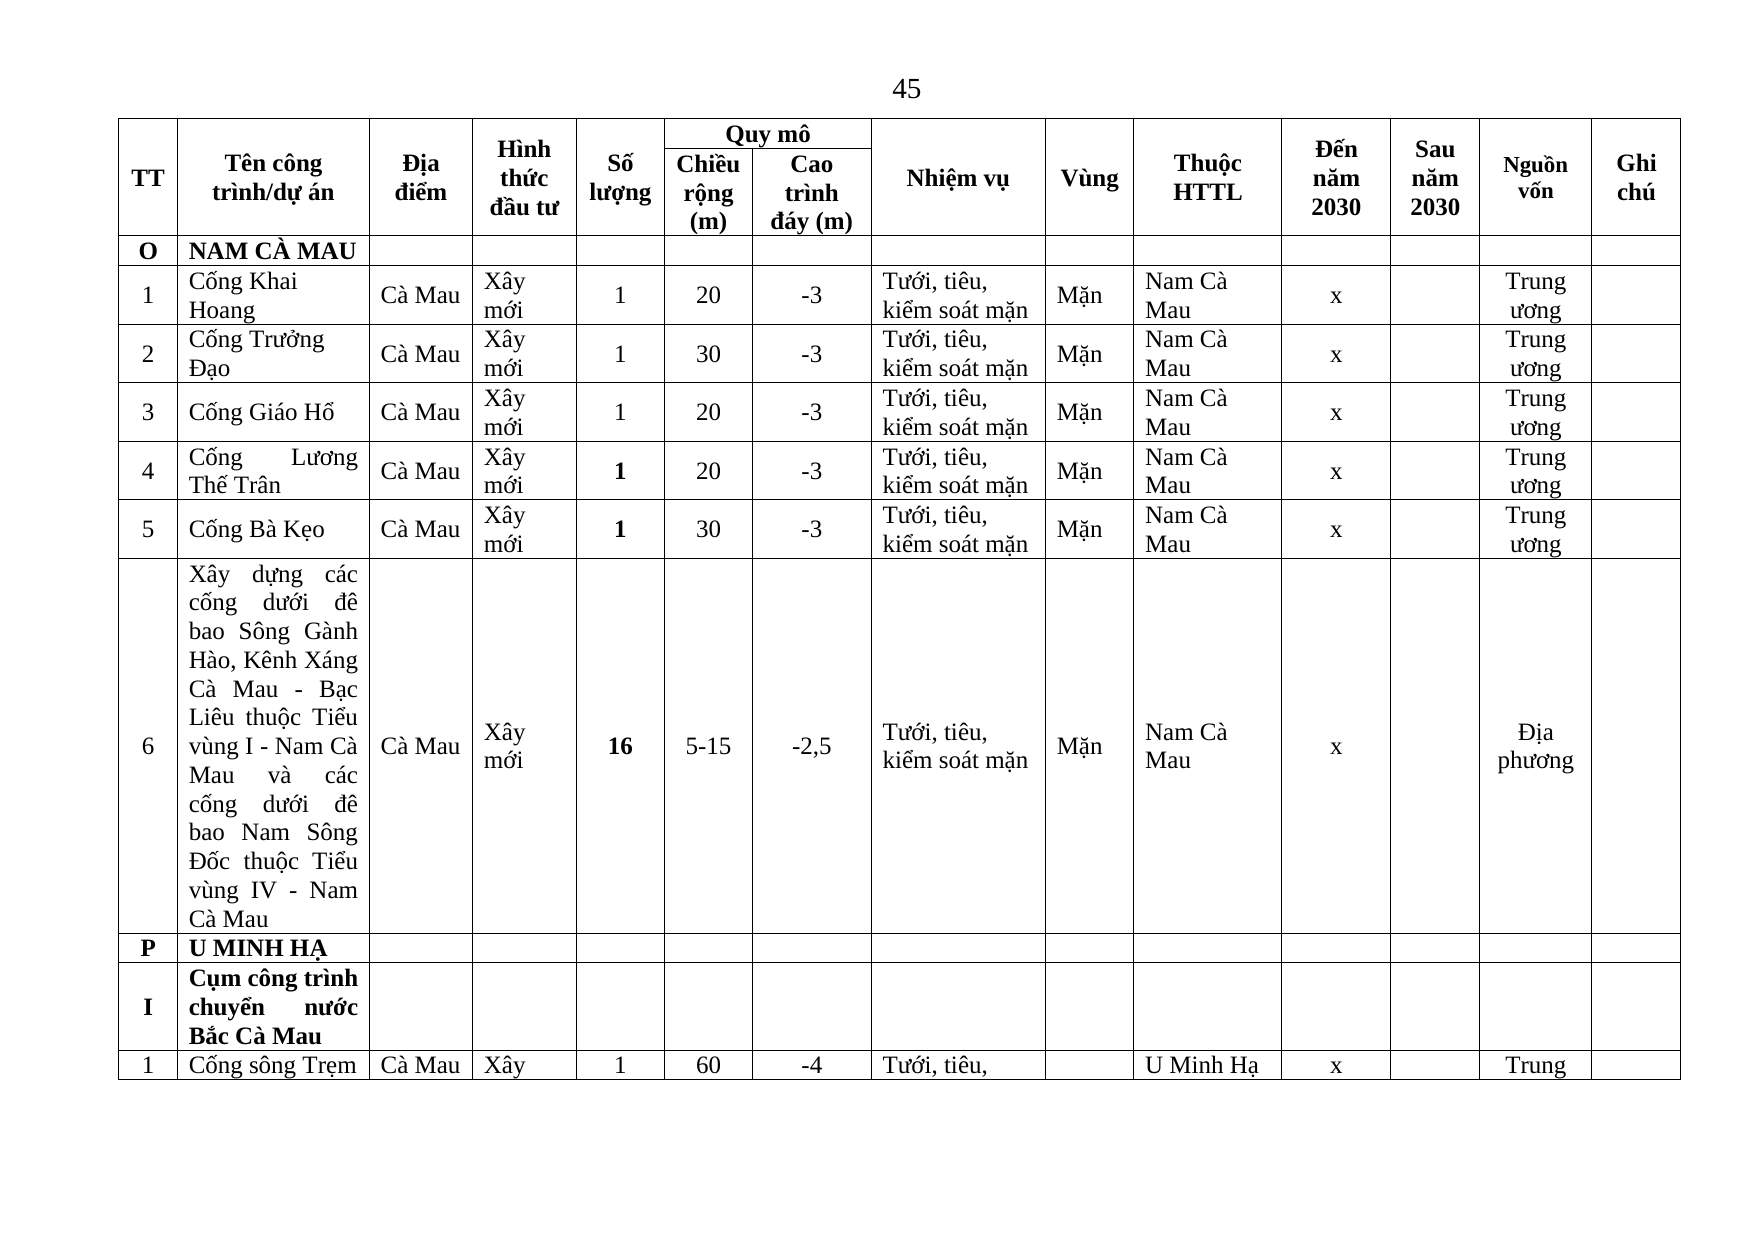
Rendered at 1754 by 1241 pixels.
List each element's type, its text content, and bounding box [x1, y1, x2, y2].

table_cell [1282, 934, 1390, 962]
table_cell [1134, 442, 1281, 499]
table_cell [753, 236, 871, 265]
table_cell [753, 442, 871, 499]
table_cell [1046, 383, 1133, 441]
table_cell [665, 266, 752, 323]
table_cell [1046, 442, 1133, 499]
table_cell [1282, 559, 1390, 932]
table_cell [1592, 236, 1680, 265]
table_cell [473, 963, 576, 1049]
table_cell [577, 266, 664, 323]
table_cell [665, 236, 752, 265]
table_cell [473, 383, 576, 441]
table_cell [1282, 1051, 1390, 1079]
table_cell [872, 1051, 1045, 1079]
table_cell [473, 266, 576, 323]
table_header Vùng [1046, 119, 1133, 235]
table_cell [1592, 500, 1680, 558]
table_header Địa điểm [370, 119, 472, 235]
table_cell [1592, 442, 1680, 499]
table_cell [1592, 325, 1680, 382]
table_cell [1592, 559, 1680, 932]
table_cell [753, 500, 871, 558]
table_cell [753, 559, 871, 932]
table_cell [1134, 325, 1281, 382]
table_cell Chiều rộng (m) [665, 149, 752, 235]
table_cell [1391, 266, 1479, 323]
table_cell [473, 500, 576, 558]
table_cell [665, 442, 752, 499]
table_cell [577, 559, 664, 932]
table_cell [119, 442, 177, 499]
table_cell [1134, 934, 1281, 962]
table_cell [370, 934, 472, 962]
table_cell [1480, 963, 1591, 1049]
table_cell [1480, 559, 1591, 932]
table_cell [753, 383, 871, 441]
table_header Nhiệm vụ [872, 119, 1045, 235]
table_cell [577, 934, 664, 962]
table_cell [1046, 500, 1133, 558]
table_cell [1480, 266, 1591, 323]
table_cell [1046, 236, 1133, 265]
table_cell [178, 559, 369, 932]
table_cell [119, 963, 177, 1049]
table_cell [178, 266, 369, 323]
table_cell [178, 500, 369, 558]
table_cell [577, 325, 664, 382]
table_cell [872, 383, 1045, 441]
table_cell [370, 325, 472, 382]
table_cell Cao trình đáy (m) [753, 149, 871, 235]
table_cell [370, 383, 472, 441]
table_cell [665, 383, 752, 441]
table_header Tên công trình/dự án [178, 119, 369, 235]
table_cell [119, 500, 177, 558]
table_header Ghi chú [1592, 119, 1680, 235]
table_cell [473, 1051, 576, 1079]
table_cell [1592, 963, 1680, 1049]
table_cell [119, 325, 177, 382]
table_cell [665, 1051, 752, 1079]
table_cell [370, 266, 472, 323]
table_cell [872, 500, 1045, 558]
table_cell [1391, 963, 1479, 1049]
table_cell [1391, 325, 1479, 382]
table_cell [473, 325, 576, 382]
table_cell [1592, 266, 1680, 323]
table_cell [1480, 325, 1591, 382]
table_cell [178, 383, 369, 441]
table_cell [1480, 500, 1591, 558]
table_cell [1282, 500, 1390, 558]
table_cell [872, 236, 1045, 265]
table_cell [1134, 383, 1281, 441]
table_header Hình thức đầu tư [473, 119, 576, 235]
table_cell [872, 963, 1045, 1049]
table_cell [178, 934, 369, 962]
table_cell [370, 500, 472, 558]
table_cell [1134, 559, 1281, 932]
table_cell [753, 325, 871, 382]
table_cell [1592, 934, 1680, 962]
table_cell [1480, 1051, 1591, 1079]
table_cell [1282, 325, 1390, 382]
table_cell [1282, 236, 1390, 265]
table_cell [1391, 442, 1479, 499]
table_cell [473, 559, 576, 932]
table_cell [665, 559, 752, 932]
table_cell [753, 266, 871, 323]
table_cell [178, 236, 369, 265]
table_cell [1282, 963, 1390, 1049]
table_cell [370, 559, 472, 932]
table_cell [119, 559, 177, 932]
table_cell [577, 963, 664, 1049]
table_header Thuộc HTTL [1134, 119, 1281, 235]
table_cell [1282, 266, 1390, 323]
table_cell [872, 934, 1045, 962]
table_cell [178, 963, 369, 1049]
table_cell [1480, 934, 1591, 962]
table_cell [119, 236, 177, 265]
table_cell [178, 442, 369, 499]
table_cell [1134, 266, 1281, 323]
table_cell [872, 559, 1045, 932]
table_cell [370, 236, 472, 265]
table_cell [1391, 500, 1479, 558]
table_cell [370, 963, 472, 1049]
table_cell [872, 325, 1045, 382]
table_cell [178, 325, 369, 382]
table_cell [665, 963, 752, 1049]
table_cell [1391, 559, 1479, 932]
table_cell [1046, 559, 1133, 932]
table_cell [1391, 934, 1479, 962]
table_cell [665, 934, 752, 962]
table_header Quy mô [665, 119, 871, 148]
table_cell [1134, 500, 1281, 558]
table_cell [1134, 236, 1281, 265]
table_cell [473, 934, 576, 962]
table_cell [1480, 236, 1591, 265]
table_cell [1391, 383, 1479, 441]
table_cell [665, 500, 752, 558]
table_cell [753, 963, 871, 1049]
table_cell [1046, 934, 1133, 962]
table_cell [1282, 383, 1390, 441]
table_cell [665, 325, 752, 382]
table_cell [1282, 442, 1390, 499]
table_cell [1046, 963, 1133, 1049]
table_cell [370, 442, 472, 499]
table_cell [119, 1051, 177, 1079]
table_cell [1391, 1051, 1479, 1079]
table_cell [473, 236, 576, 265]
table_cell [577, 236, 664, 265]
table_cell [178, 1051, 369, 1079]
table_header TT [119, 119, 177, 235]
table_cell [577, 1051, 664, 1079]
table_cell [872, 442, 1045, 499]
table_header Sau năm 2030 [1391, 119, 1479, 235]
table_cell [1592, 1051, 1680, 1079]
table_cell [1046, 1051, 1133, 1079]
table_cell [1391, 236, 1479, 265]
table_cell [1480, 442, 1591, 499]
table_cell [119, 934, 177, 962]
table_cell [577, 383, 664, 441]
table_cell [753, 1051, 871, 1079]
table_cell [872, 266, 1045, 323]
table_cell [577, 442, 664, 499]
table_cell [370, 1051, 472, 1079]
table_header Nguồn vốn [1480, 119, 1591, 235]
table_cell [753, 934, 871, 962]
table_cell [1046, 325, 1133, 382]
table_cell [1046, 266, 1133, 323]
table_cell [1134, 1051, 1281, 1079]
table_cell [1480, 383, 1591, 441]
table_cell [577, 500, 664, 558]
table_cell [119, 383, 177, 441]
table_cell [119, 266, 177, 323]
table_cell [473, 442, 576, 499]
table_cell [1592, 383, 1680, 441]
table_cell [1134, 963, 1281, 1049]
table_header Số lượng [577, 119, 664, 235]
table_header Đến năm 2030 [1282, 119, 1390, 235]
